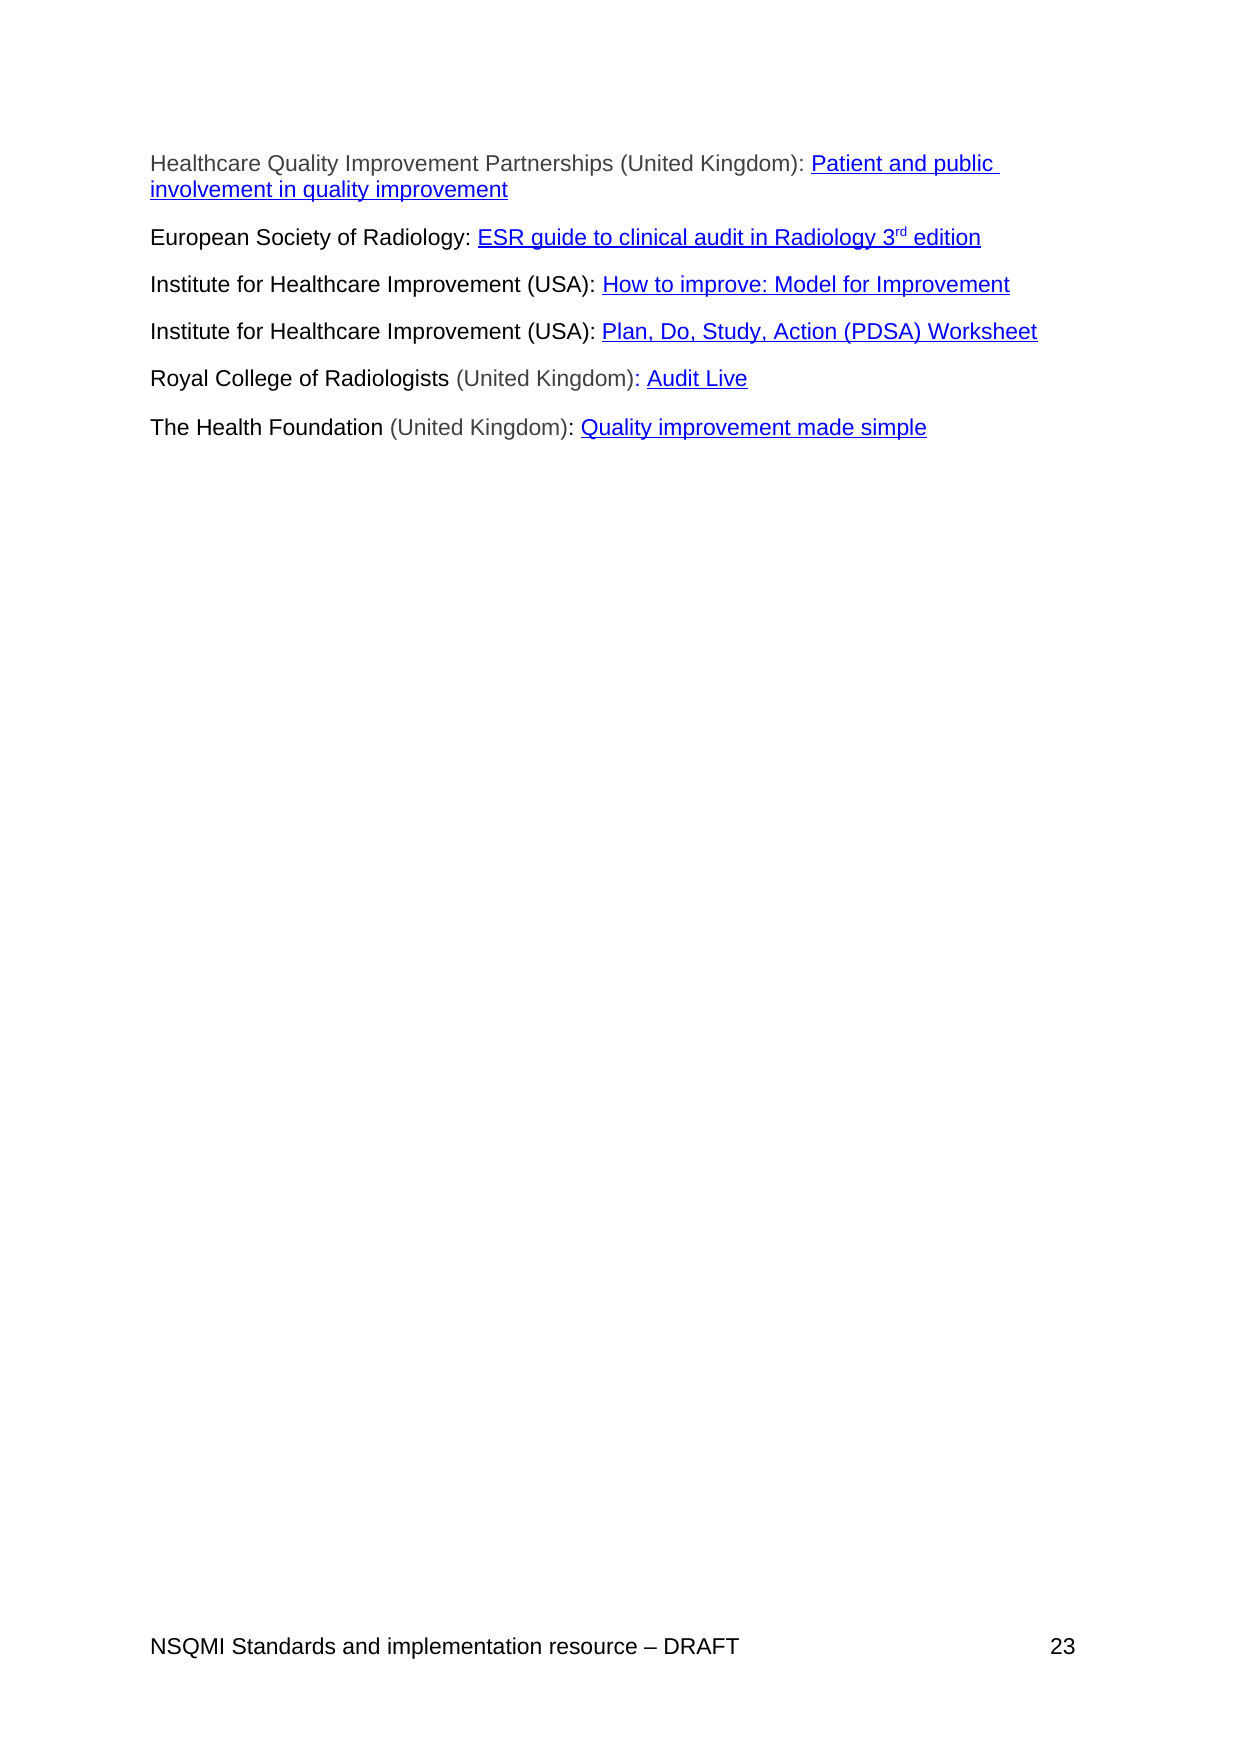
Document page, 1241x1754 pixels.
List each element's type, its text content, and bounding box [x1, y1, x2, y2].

text Institute for Healthcare Improvement (USA): Plan, Do, Study, Action (PDSA) Worksheet [150, 318, 1090, 344]
text Healthcare Quality Improvement Partnerships (United Kingdom): Patient and public involvement in quality improvement [150, 150, 1090, 203]
text European Society of Radiology: ESR guide to clinical audit in Radiology 3rd edition [150, 223, 1090, 250]
text Institute for Healthcare Improvement (USA): How to improve: Model for Improvement [150, 271, 1090, 297]
text The Health Foundation (United Kingdom): Quality improvement made simple [150, 414, 1090, 441]
text Royal College of Radiologists (United Kingdom): Audit Live [150, 365, 1090, 391]
